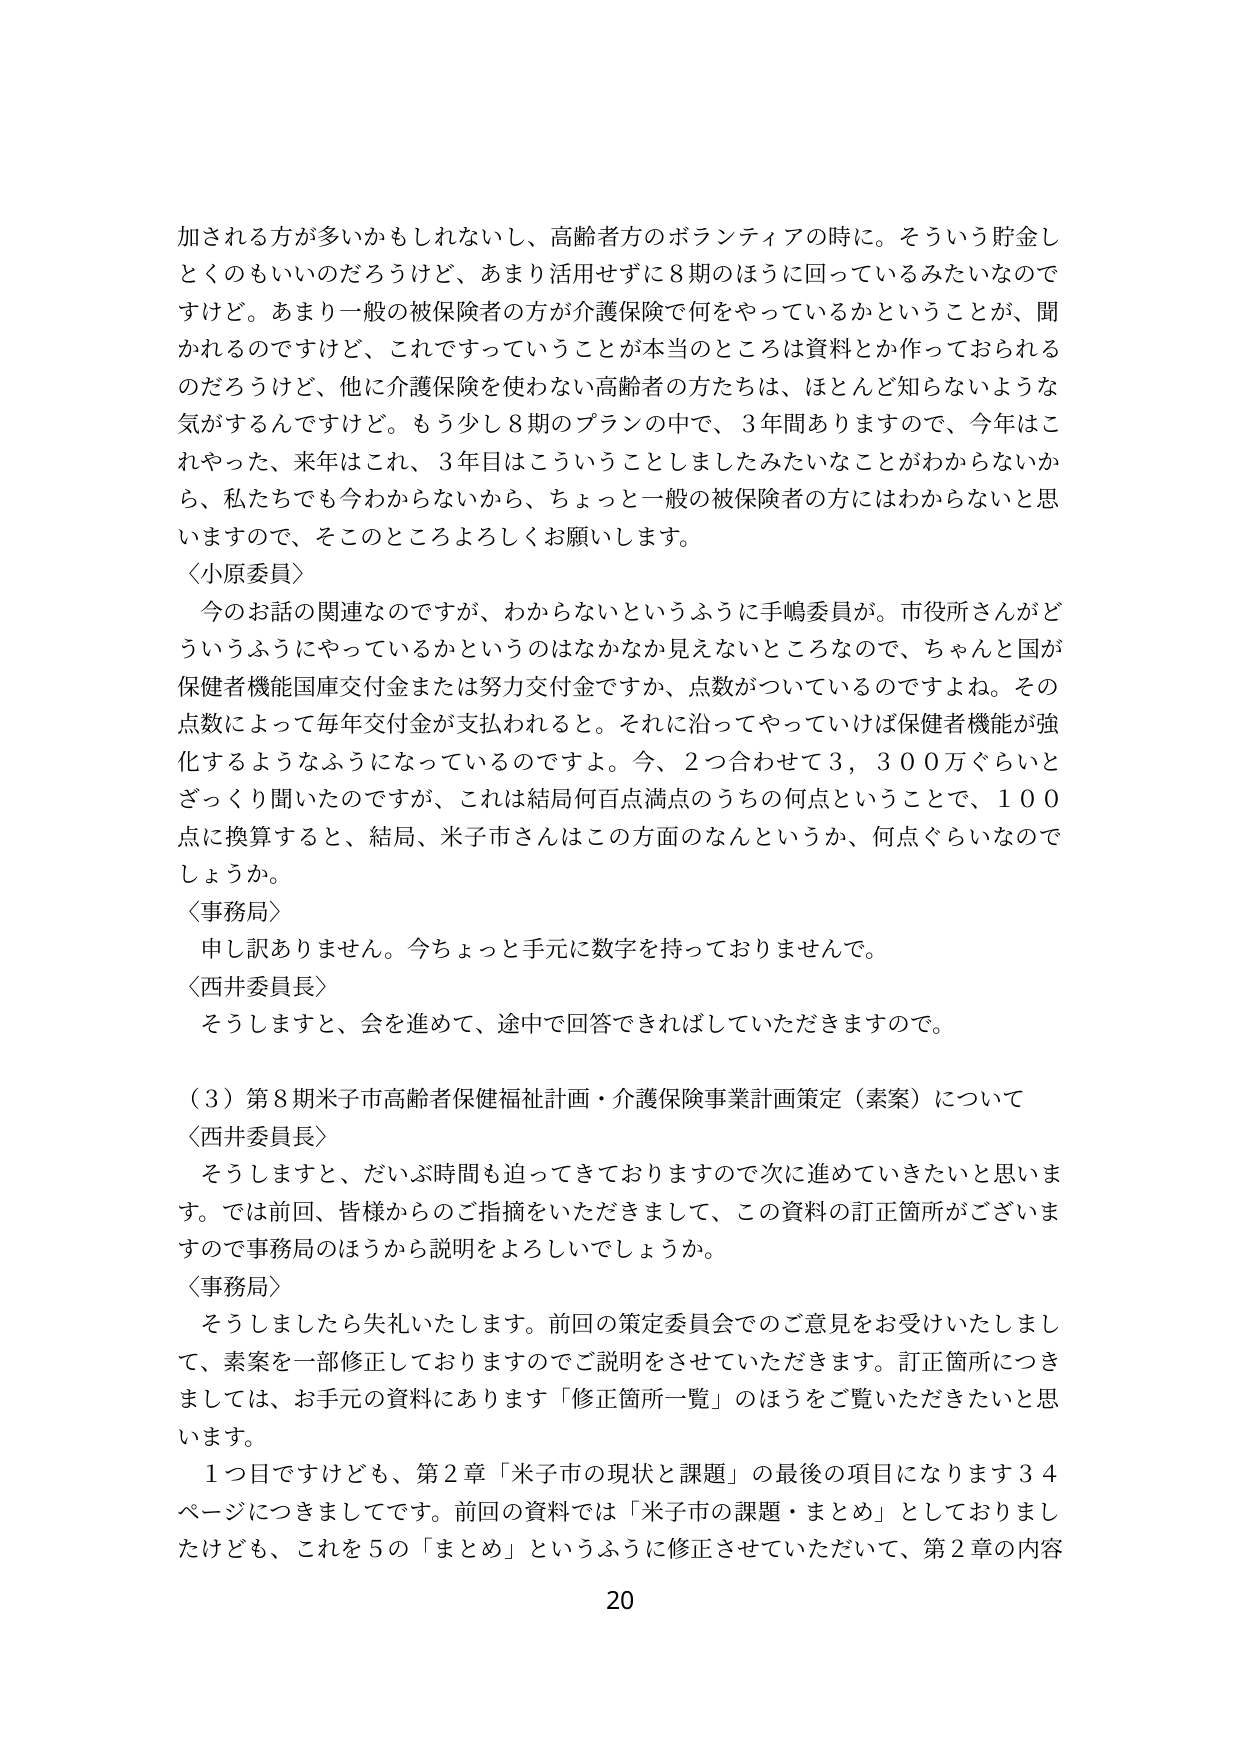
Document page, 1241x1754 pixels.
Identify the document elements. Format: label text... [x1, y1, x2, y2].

text 〈小原委員〉 [177, 554, 1063, 592]
text 申し訳ありません。今ちょっと手元に数字を持っておりませんで。 [177, 929, 1063, 967]
text 〈西井委員長〉 [177, 1117, 1063, 1154]
text そうしましたら失礼いたします。前回の策定委員会でのご意見をお受けいたしまして、素案を一部修正しておりますのでご説明をさせていただきます。訂正箇所につきましては、お手元の資料にあります「修正箇所一覧」のほうをご覧いただきたいと思います。 [177, 1304, 1063, 1454]
text （３）第８期米子市高齢者保健福祉計画・介護保険事業計画策定（素案）について [177, 1079, 1063, 1117]
text 〈西井委員長〉 [177, 967, 1063, 1004]
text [177, 217, 1063, 554]
text 今のお話の関連なのですが、わからないというふうに手嶋委員が。市役所さんがどういうふうにやっているかというのはなかなか見えないところなので、ちゃんと国が保健者機能国庫交付金または努力交付金ですか、点数がついているのですよね。その点数によって毎年交付金が支払われると。それに沿ってやっていけば保健者機能が強化するようなふうになっているのですよ。今、２つ合わせて３，３００万ぐらいとざっくり聞いたのですが、これは結局何百点満点のうちの何点ということで、１００点に換算すると、結局、米子市さんはこの方面のなんというか、何点ぐらいなのでしょうか。 [177, 592, 1063, 892]
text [177, 1454, 1063, 1567]
text そうしますと、会を進めて、途中で回答できればしていただきますので。 [177, 1004, 1063, 1042]
text そうしますと、だいぶ時間も迫ってきておりますので次に進めていきたいと思います。では前回、皆様からのご指摘をいただきまして、この資料の訂正箇所がございますので事務局のほうから説明をよろしいでしょうか。 [177, 1154, 1063, 1267]
text 〈事務局〉 [177, 1267, 1063, 1304]
text 〈事務局〉 [177, 892, 1063, 929]
